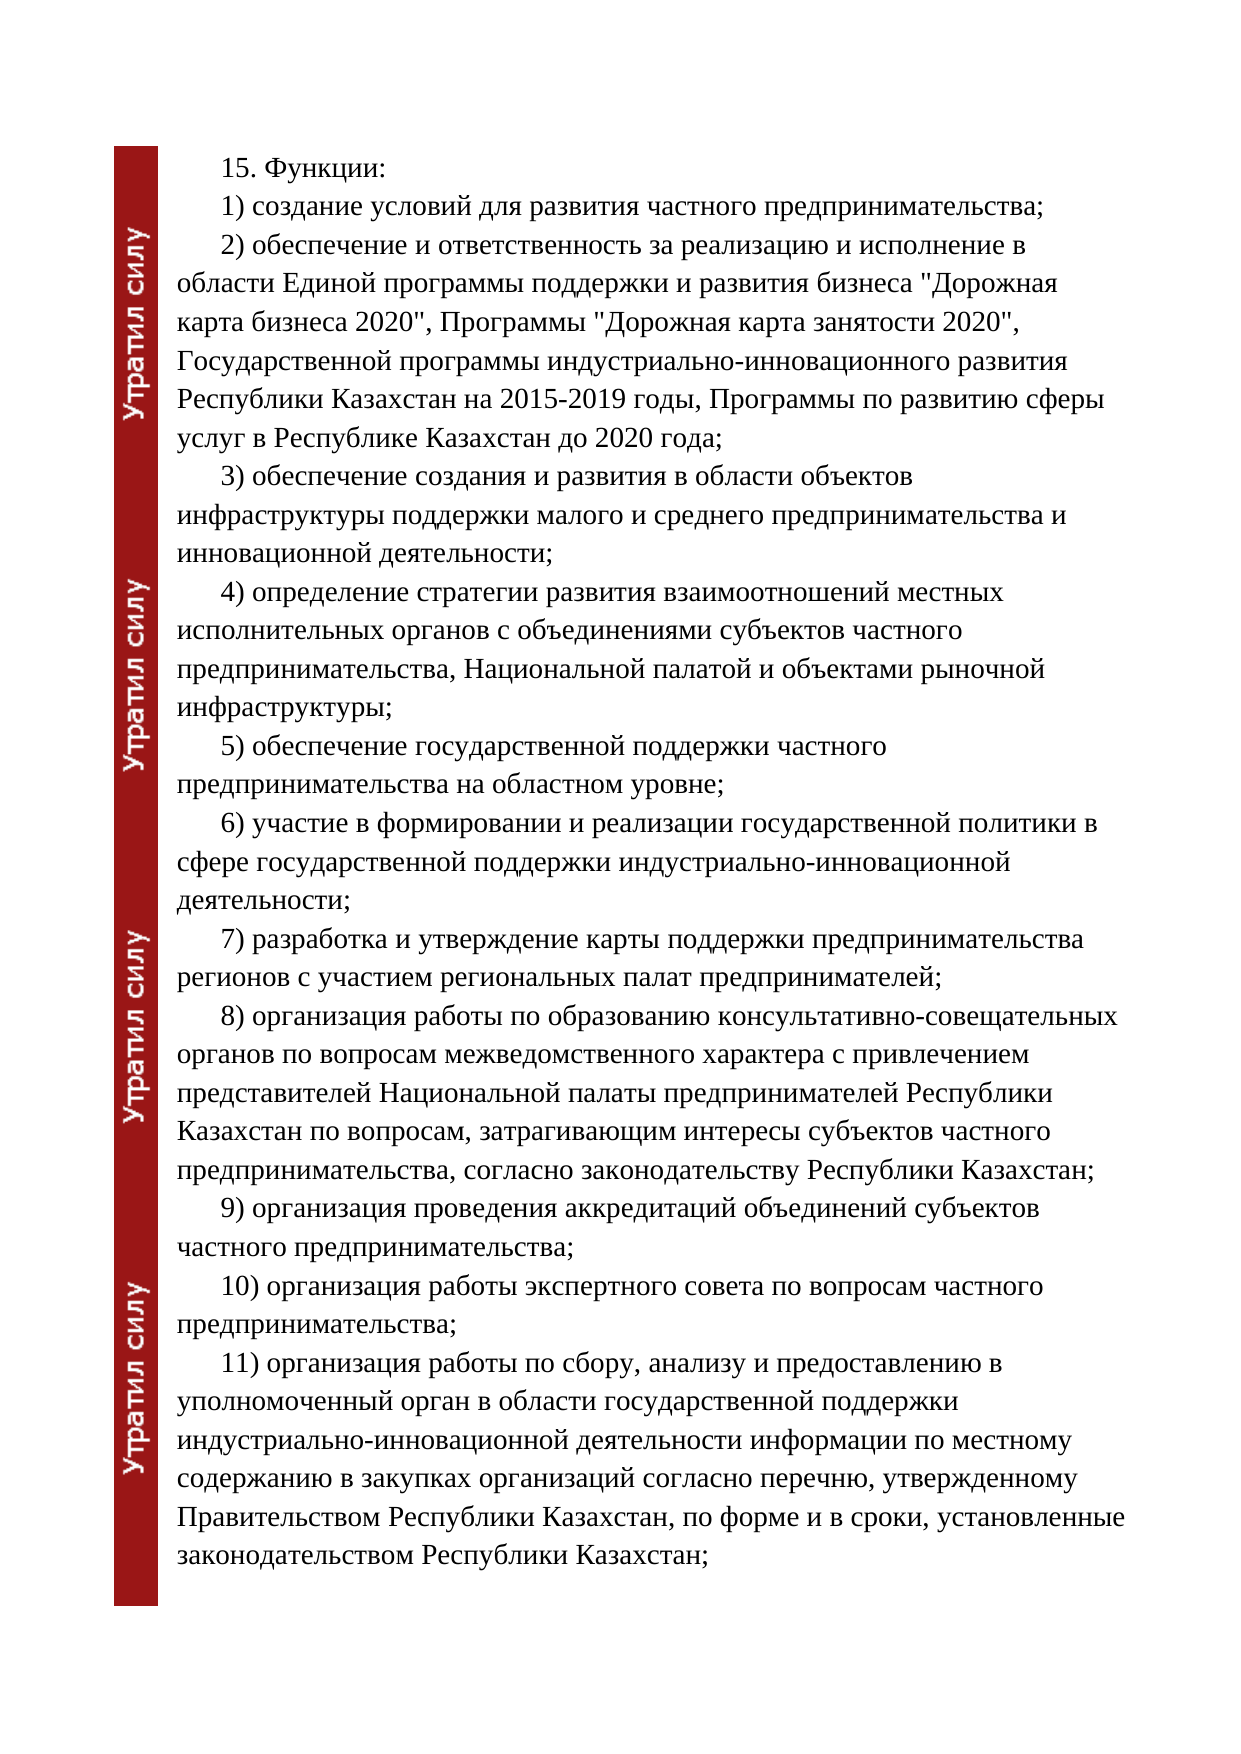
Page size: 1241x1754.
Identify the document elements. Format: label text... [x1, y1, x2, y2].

picture [114, 1571, 158, 1606]
picture [114, 146, 158, 150]
